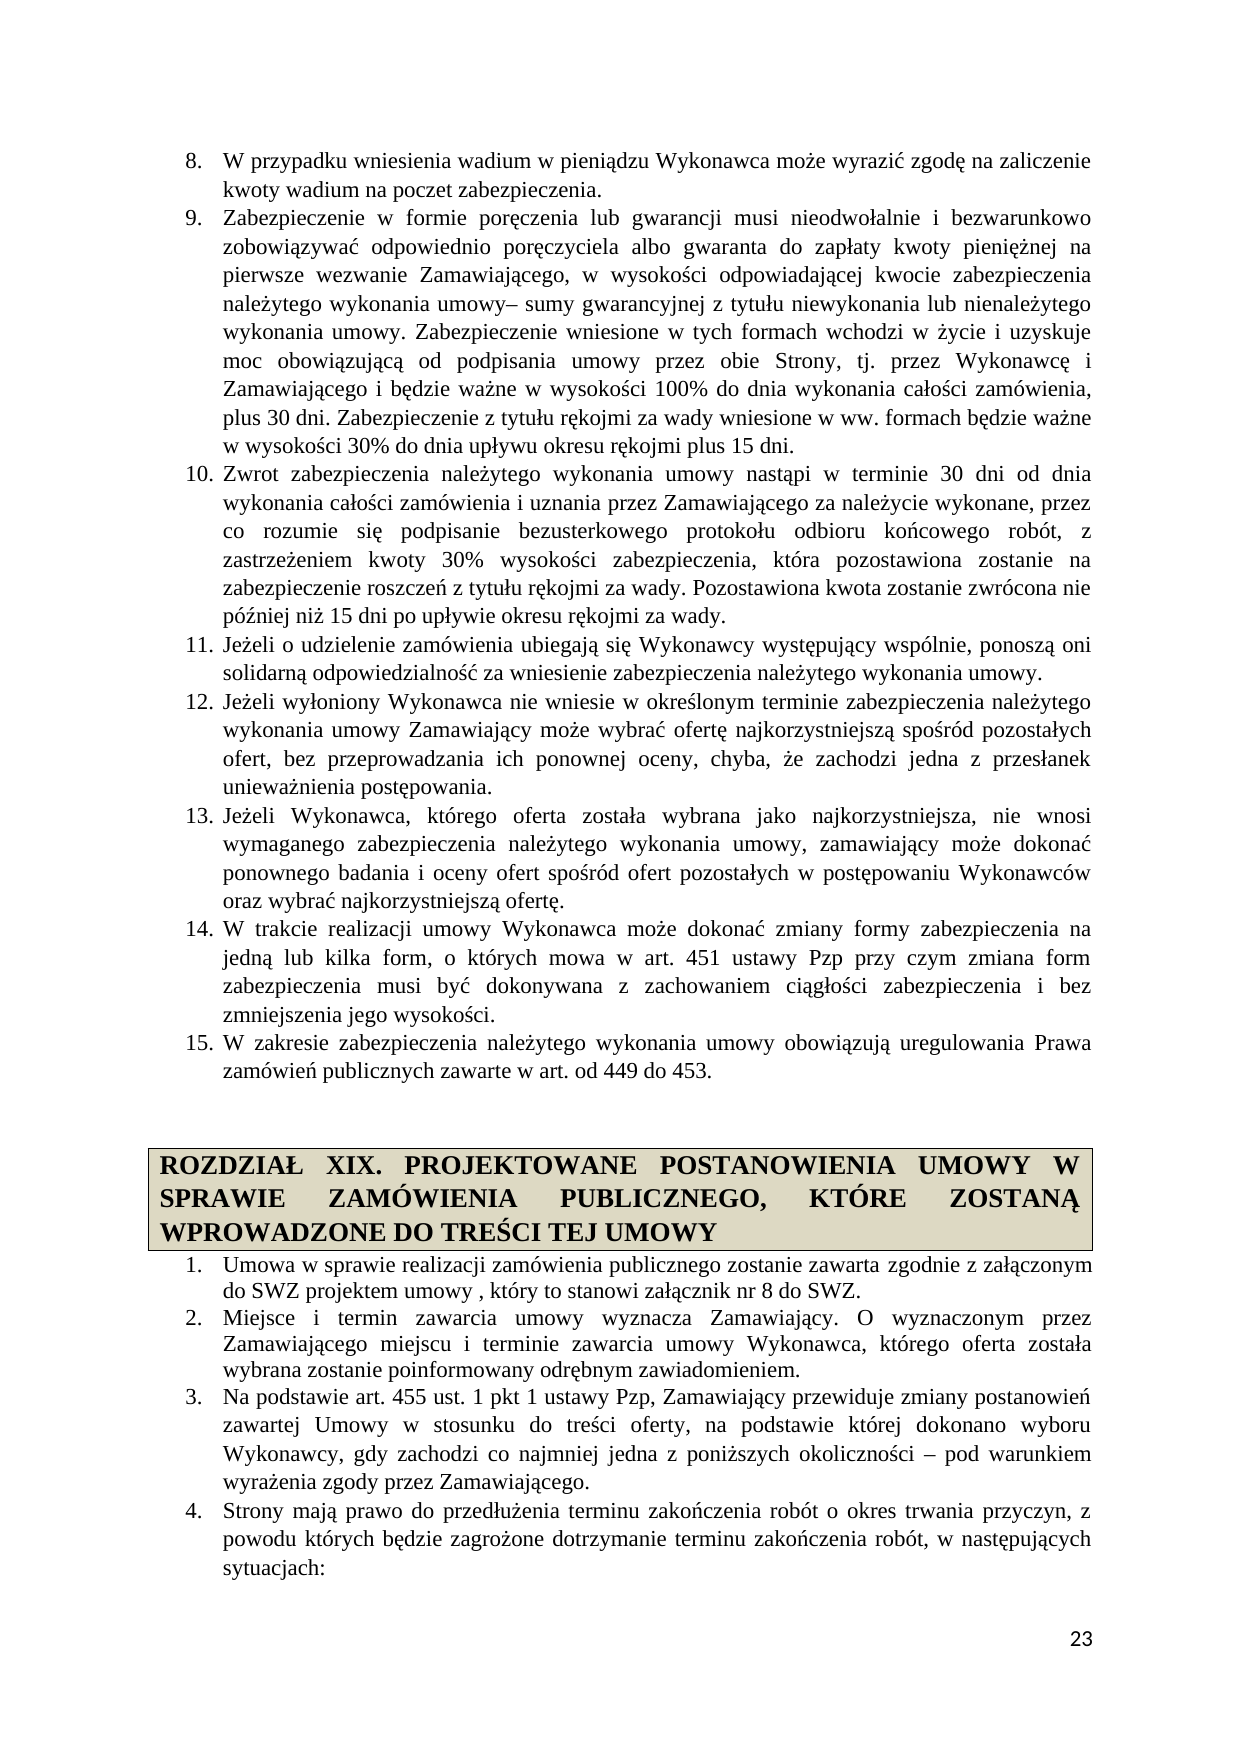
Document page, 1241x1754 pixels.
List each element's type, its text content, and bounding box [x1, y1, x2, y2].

list Miejsce i termin zawarcia umowy wyznacza Zamawiający. O wyznaczonym przez Zamawiającego miejscu i terminie zawarcia umowy Wykonawca, którego oferta została wybrana zostanie poinformowany odrębnym zawiadomieniem. [185, 1304, 1093, 1383]
list Strony mają prawo do przedłużenia terminu zakończenia robót o okres trwania przyczyn, z powodu których będzie zagrożone dotrzymanie terminu zakończenia robót, w następujących sytuacjach: [185, 1497, 1093, 1580]
table_header ROZDZIAŁ XIX. PROJEKTOWANE POSTANOWIENIA UMOWY W SPRAWIE ZAMÓWIENIA PUBLICZNEGO, KTÓRE ZOSTANĄ WPROWADZONE DO TREŚCI TEJ UMOWY [149, 1149, 1092, 1250]
list Jeżeli wyłoniony Wykonawca nie wniesie w określonym terminie zabezpieczenia należytego wykonania umowy Zamawiający może wybrać ofertę najkorzystniejszą spośród pozostałych ofert, bez przeprowadzania ich ponownej oceny, chyba, że zachodzi jedna z przesłanek unieważnienia postępowania. [185, 688, 1093, 799]
list W zakresie zabezpieczenia należytego wykonania umowy obowiązują uregulowania Prawa zamówień publicznych zawarte w art. od 449 do 453. [185, 1029, 1093, 1084]
list Na podstawie art. 455 ust. 1 pkt 1 ustawy Pzp, Zamawiający przewiduje zmiany postanowień zawartej Umowy w stosunku do treści oferty, na podstawie której dokonano wyboru Wykonawcy, gdy zachodzi co najmniej jedna z poniższych okoliczności – pod warunkiem wyrażenia zgody przez Zamawiającego. [185, 1383, 1093, 1494]
list Umowa w sprawie realizacji zamówienia publicznego zostanie zawarta zgodnie z załączonym do SWZ projektem umowy , który to stanowi załącznik nr 8 do SWZ. [185, 1251, 1093, 1304]
list Zwrot zabezpieczenia należytego wykonania umowy nastąpi w terminie 30 dni od dnia wykonania całości zamówienia i uznania przez Zamawiającego za należycie wykonane, przez co rozumie się podpisanie bezusterkowego protokołu odbioru końcowego robót, z zastrzeżeniem kwoty 30% wysokości zabezpieczenia, która pozostawiona zostanie na zabezpieczenie roszczeń z tytułu rękojmi za wady. Pozostawiona kwota zostanie zwrócona nie później niż 15 dni po upływie okresu rękojmi za wady. [185, 460, 1093, 629]
list Jeżeli Wykonawca, którego oferta została wybrana jako najkorzystniejsza, nie wnosi wymaganego zabezpieczenia należytego wykonania umowy, zamawiający może dokonać ponownego badania i oceny ofert spośród ofert pozostałych w postępowaniu Wykonawców oraz wybrać najkorzystniejszą ofertę. [185, 802, 1093, 913]
list W przypadku wniesienia wadium w pieniądzu Wykonawca może wyrazić zgodę na zaliczenie kwoty wadium na poczet zabezpieczenia. [185, 148, 1093, 202]
list Zabezpieczenie w formie poręczenia lub gwarancji musi nieodwołalnie i bezwarunkowo zobowiązywać odpowiednio poręczyciela albo gwaranta do zapłaty kwoty pieniężnej na pierwsze wezwanie Zamawiającego, w wysokości odpowiadającej kwocie zabezpieczenia należytego wykonania umowy– sumy gwarancyjnej z tytułu niewykonania lub nienależytego wykonania umowy. Zabezpieczenie wniesione w tych formach wchodzi w życie i uzyskuje moc obowiązującą od podpisania umowy przez obie Strony, tj. przez Wykonawcę i Zamawiającego i będzie ważne w wysokości 100% do dnia wykonania całości zamówienia, plus 30 dni. Zabezpieczenie z tytułu rękojmi za wady wniesione w ww. formach będzie ważne w wysokości 30% do dnia upływu okresu rękojmi plus 15 dni. [185, 204, 1093, 458]
list W trakcie realizacji umowy Wykonawca może dokonać zmiany formy zabezpieczenia na jedną lub kilka form, o których mowa w art. 451 ustawy Pzp przy czym zmiana form zabezpieczenia musi być dokonywana z zachowaniem ciągłości zabezpieczenia i bez zmniejszenia jego wysokości. [185, 915, 1093, 1027]
list Jeżeli o udzielenie zamówienia ubiegają się Wykonawcy występujący wspólnie, ponoszą oni solidarną odpowiedzialność za wniesienie zabezpieczenia należytego wykonania umowy. [185, 631, 1093, 686]
